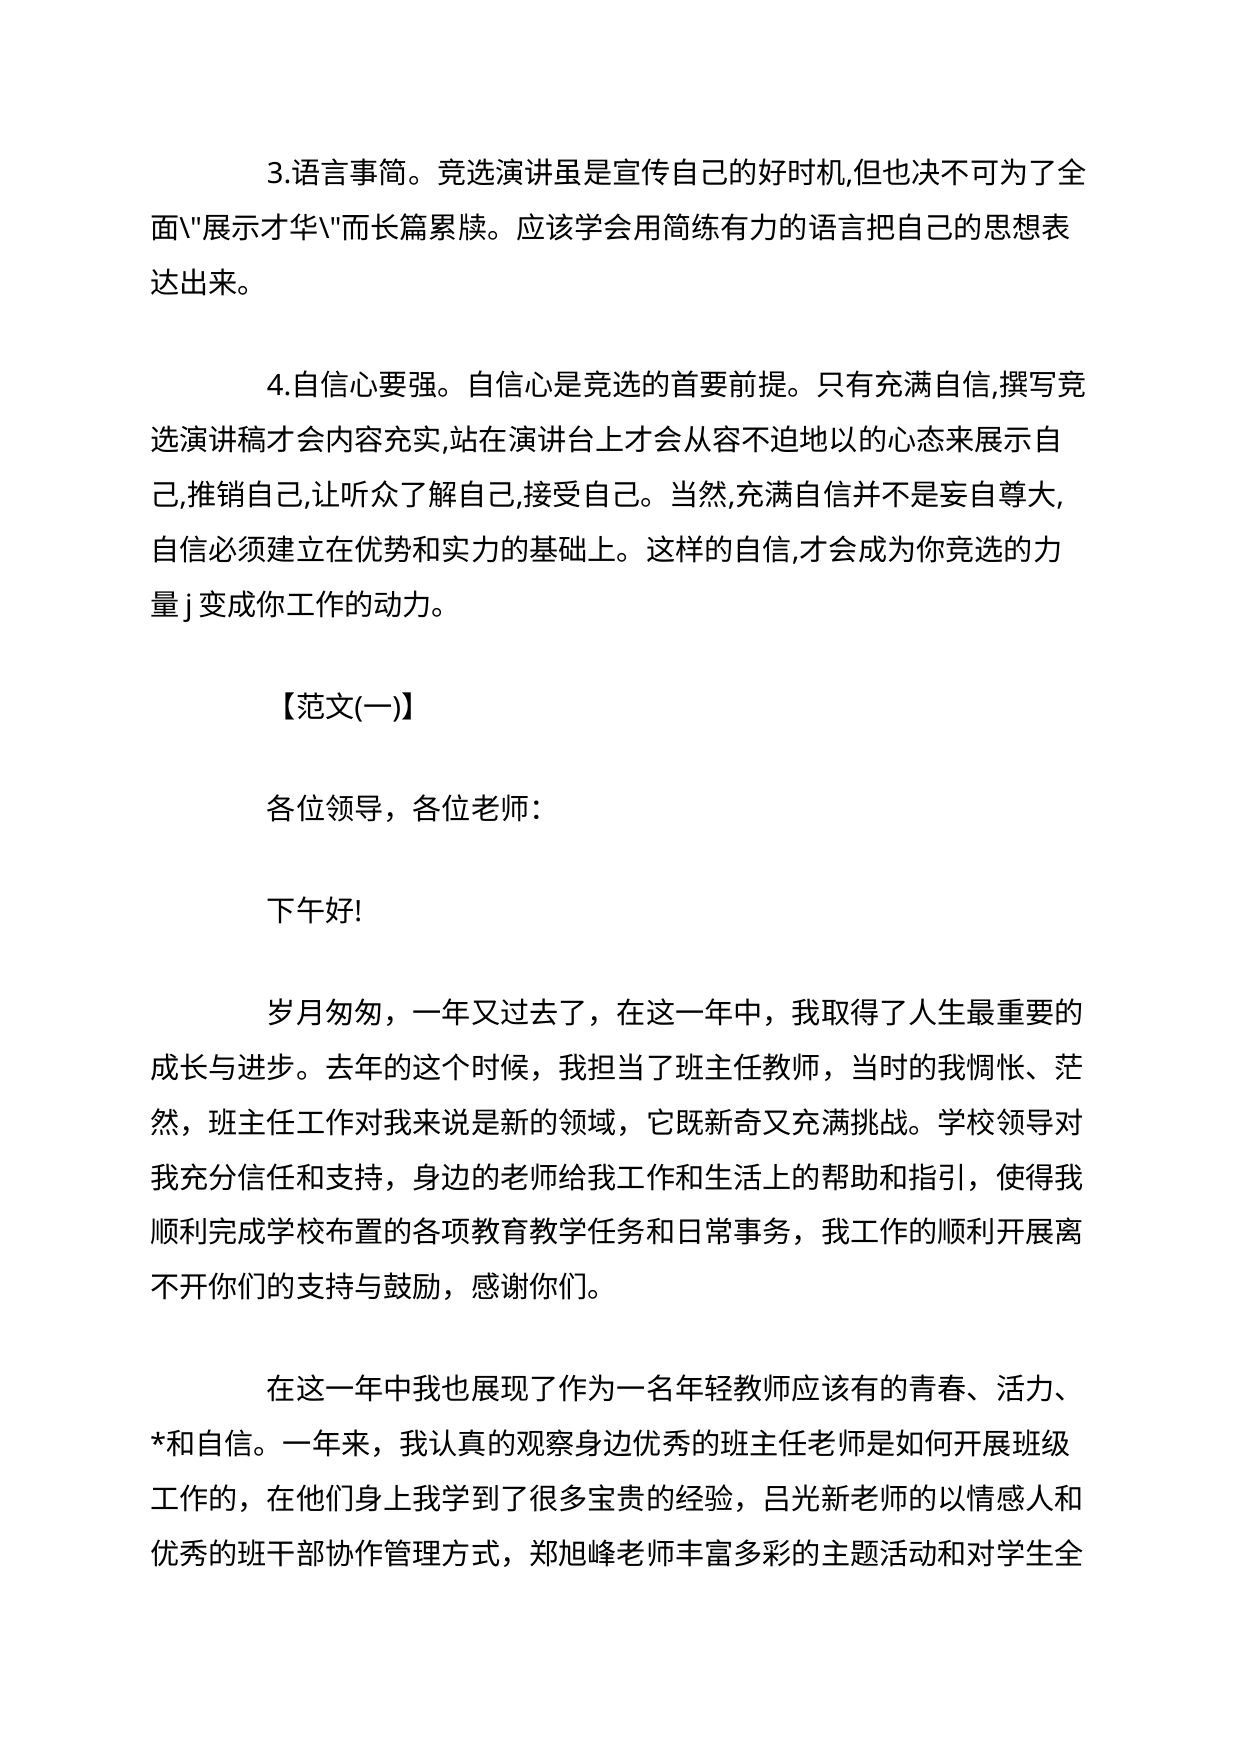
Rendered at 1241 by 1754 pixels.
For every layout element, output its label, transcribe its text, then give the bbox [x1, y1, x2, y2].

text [150, 1366, 1090, 1573]
text 下午好! [150, 887, 1090, 930]
text 岁月匆匆，一年又过去了，在这一年中，我取得了人生最重要的成长与进步。去年的这个时候，我担当了班主任教师，当时的我惆怅、茫然，班主任工作对我来说是新的领域，它既新奇又充满挑战。学校领导对我充分信任和支持，身边的老师给我工作和生活上的帮助和指引，使得我顺利完成学校布置的各项教育教学任务和日常事务，我工作的顺利开展离不开你们的支持与鼓励，感谢你们。 [150, 989, 1090, 1306]
text 各位领导，各位老师： [150, 786, 1090, 828]
text 3.语言事简。竞选演讲虽是宣传自己的好时机,但也决不可为了全面\"展示才华\"而长篇累牍。应该学会用简练有力的语言把自己的思想表达出来。 [150, 150, 1090, 302]
text 【范文(一)】 [150, 684, 1090, 726]
text 4.自信心要强。自信心是竞选的首要前提。只有充满自信,撰写竞选演讲稿才会内容充实,站在演讲台上才会从容不迫地以的心态来展示自己,推销自己,让听众了解自己,接受自己。当然,充满自信并不是妄自尊大,自信必须建立在优势和实力的基础上。这样的自信,才会成为你竞选的力量j变成你工作的动力。 [150, 362, 1090, 624]
